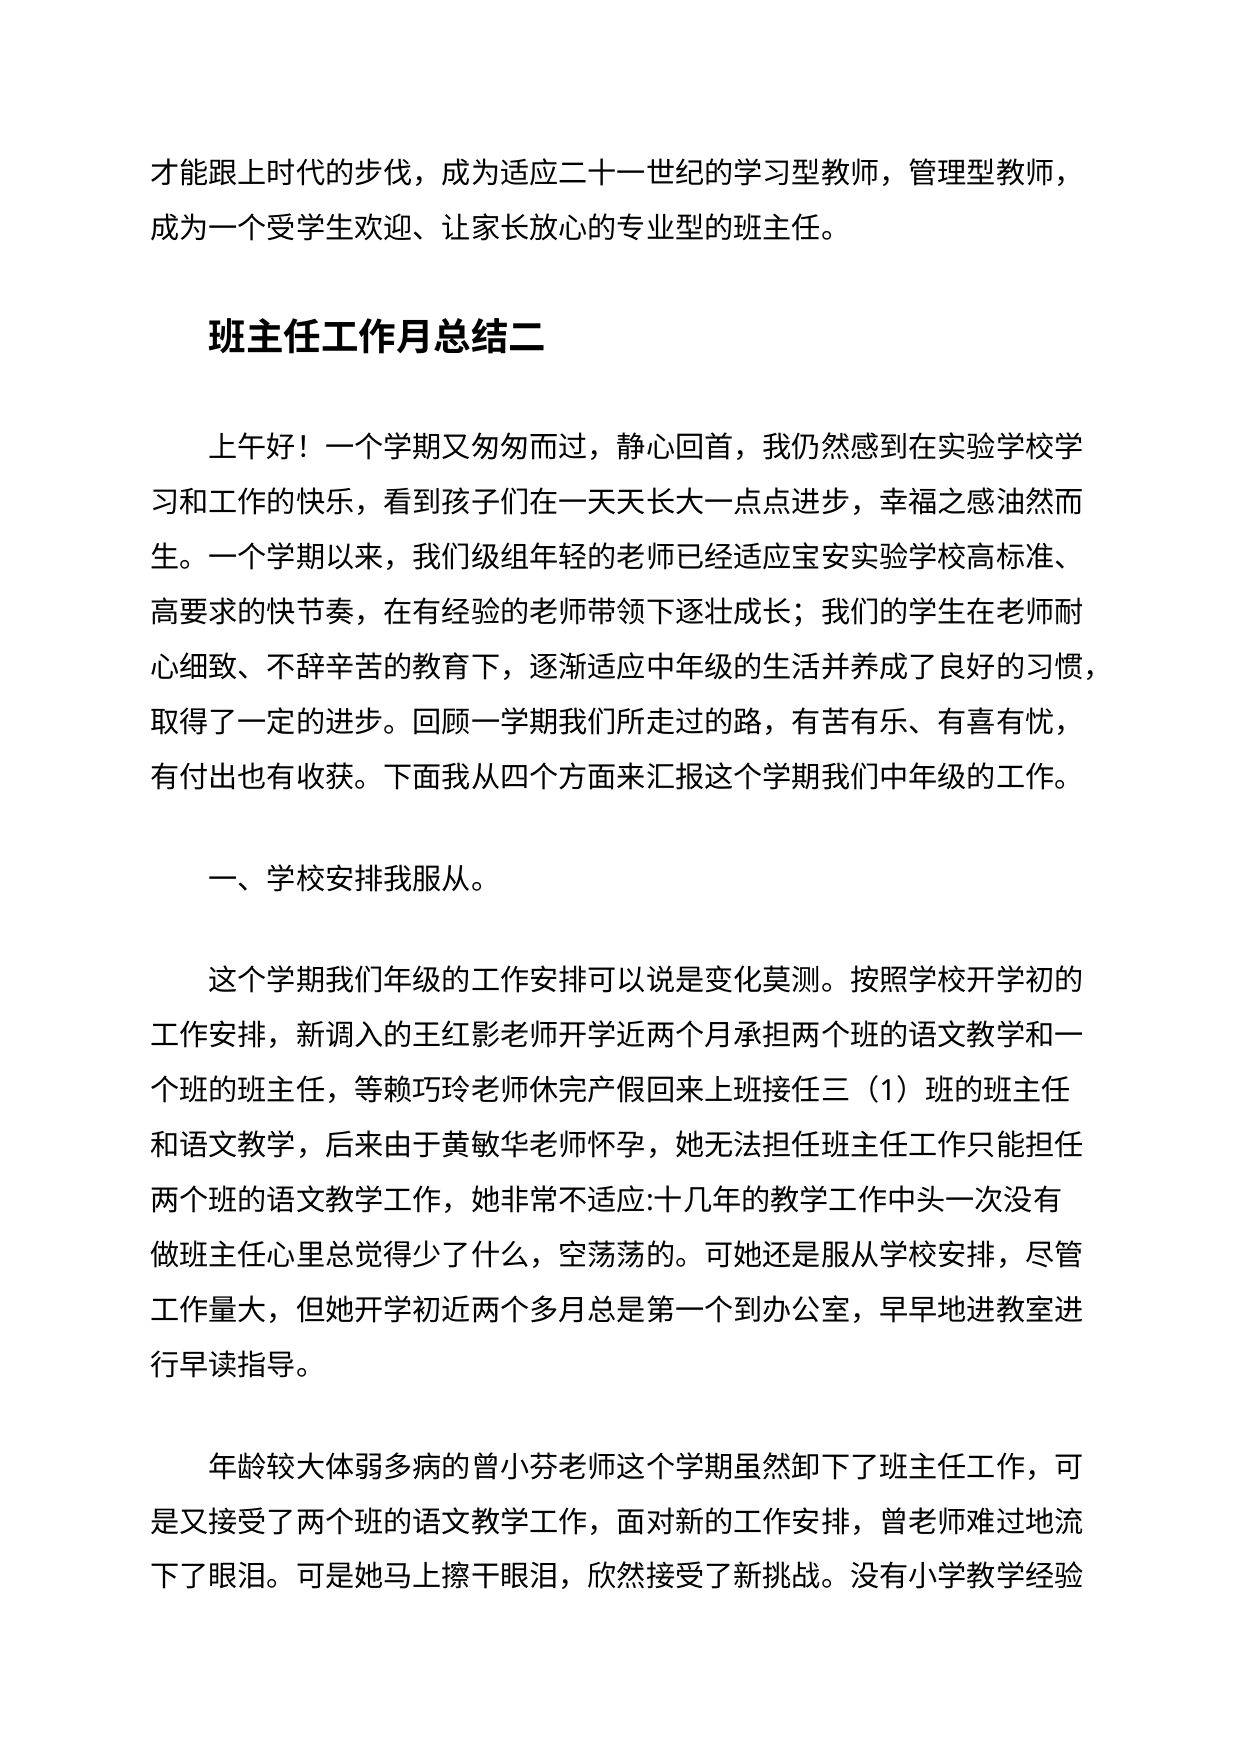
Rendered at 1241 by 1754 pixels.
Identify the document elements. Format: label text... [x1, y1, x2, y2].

text 上午好！一个学期又匆匆而过，静心回首，我仍然感到在实验学校学习和工作的快乐，看到孩子们在一天天长大一点点进步，幸福之感油然而生。一个学期以来，我们级组年轻的老师已经适应宝安实验学校高标准、高要求的快节奏，在有经验的老师带领下逐壮成长；我们的学生在老师耐心细致、不辞辛苦的教育下，逐渐适应中年级的生活并养成了良好的习惯，取得了一定的进步。回顾一学期我们所走过的路，有苦有乐、有喜有忧，有付出也有收获。下面我从四个方面来汇报这个学期我们中年级的工作。 [150, 424, 1090, 796]
text 一、学校安排我服从。 [150, 855, 1090, 897]
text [150, 150, 1090, 247]
text 这个学期我们年级的工作安排可以说是变化莫测。按照学校开学初的工作安排，新调入的王红影老师开学近两个月承担两个班的语文教学和一个班的班主任，等赖巧玲老师休完产假回来上班接任三（1）班的班主任和语文教学，后来由于黄敏华老师怀孕，她无法担任班主任工作只能担任两个班的语文教学工作，她非常不适应:十几年的教学工作中头一次没有做班主任心里总觉得少了什么，空荡荡的。可她还是服从学校安排，尽管工作量大，但她开学初近两个多月总是第一个到办公室，早早地进教室进行早读指导。 [150, 957, 1090, 1384]
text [150, 1443, 1090, 1595]
text 班主任工作月总结二 [150, 307, 1090, 361]
